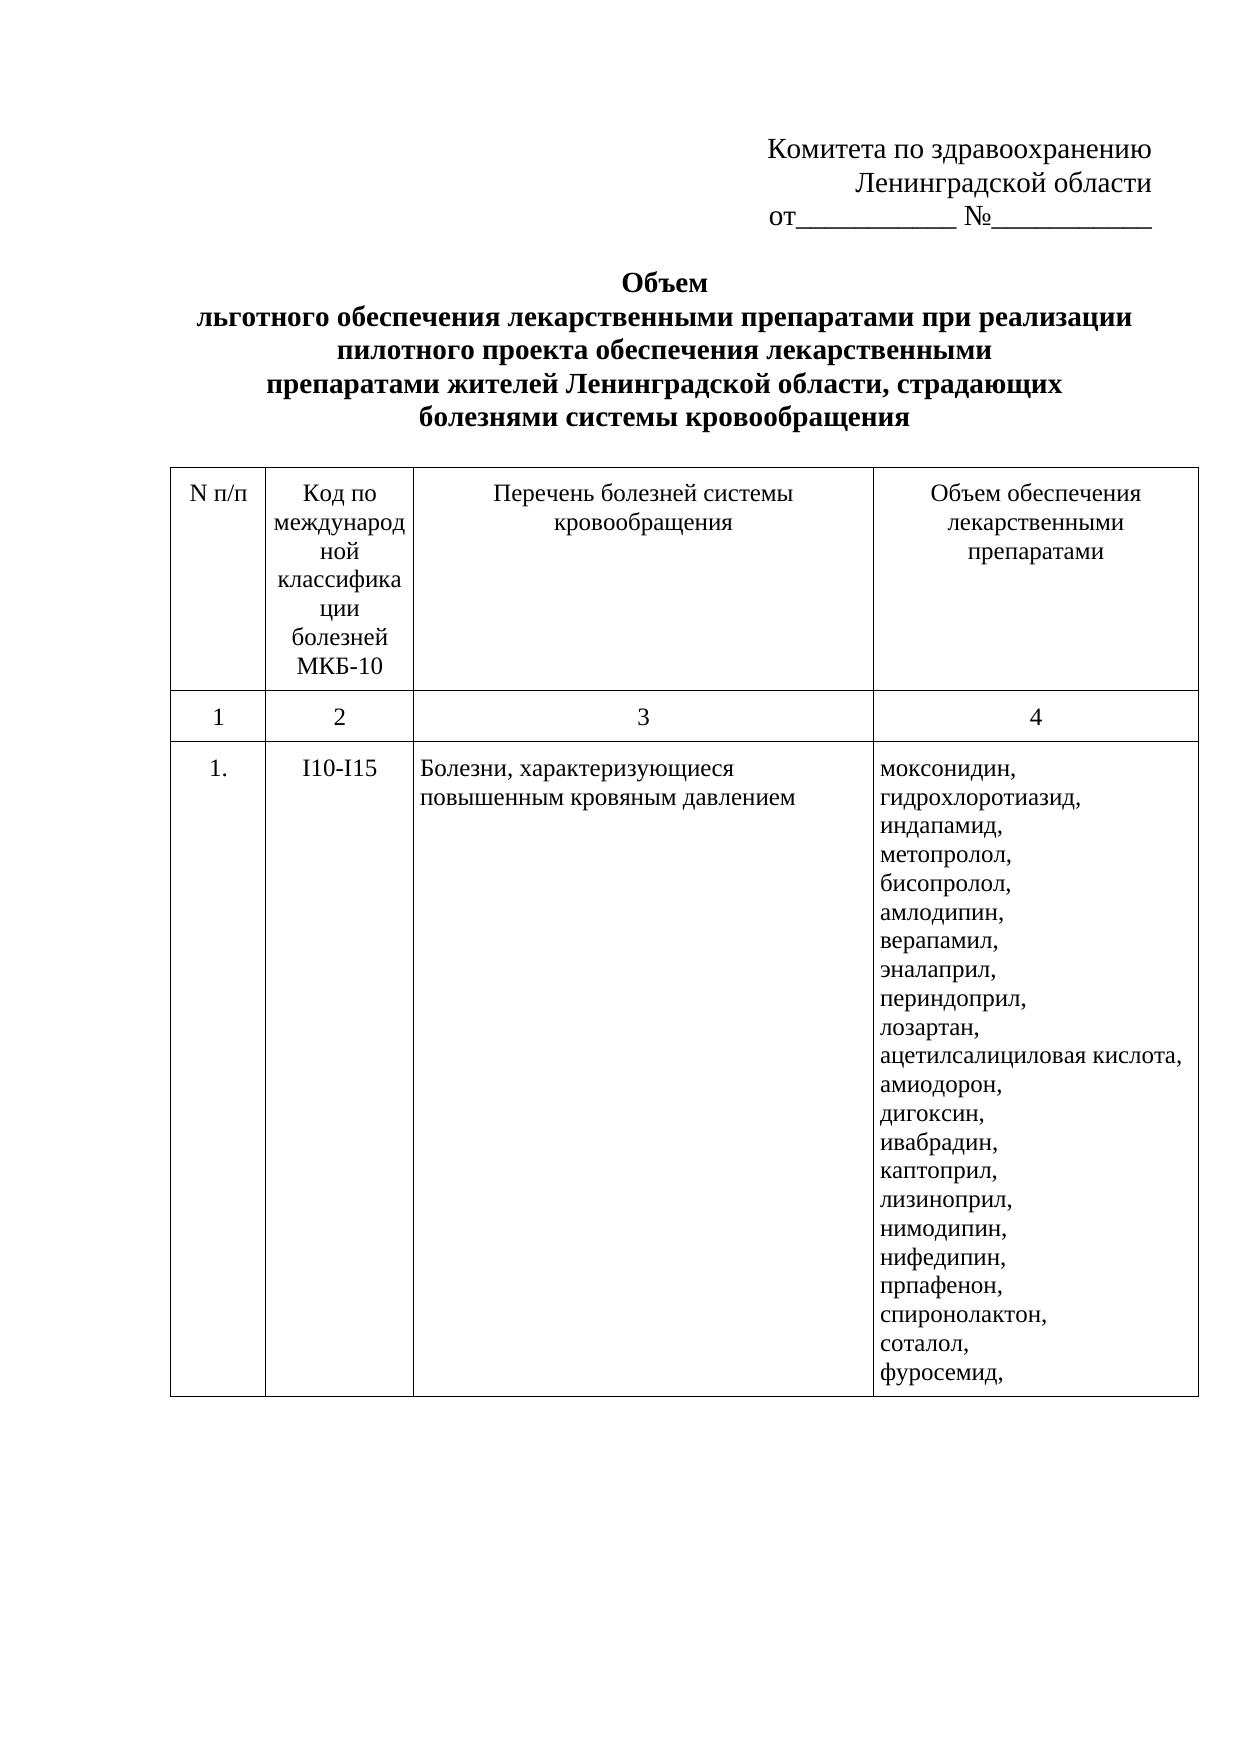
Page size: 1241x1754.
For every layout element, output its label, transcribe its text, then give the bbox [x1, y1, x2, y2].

title Комитета по здравоохранению [177, 131, 1152, 165]
title Ленинградской области [177, 165, 1152, 198]
title Объем [177, 265, 1152, 299]
table_cell моксонидин, гидрохлоротиазид, индапамид, метопролол, бисопролол, амлодипин, верапамил, эналаприл, периндоприл, лозартан, ацетилсалициловая кислота, амиодорон, дигоксин, ивабрадин, каптоприл, лизиноприл, нимодипин, нифедипин, прпафенон, спиронолактон, соталол, фуросемид, [874, 742, 1198, 1396]
title пилотного проекта обеспечения лекарственными [177, 332, 1152, 366]
title болезнями системы кровообращения [177, 399, 1152, 433]
table_cell 4 [874, 691, 1198, 741]
title препаратами жителей Ленинградской области, страдающих [177, 366, 1152, 399]
table_cell Болезни, характеризующиеся повышенным кровяным давлением [414, 742, 873, 1396]
table_cell 1. [171, 742, 265, 1396]
title от___________ №___________ [177, 198, 1152, 232]
table_header N п/п [171, 468, 265, 690]
title льготного обеспечения лекарственными препаратами при реализации [177, 299, 1152, 332]
table_cell 2 [266, 691, 413, 741]
table_header Объем обеспечения лекарственными препаратами [874, 468, 1198, 690]
table_cell 3 [414, 691, 873, 741]
table_cell I10-I15 [266, 742, 413, 1396]
table_cell 1 [171, 691, 265, 741]
table_header Перечень болезней системы кровообращения [414, 468, 873, 690]
table_header Код по международной классификации болезней МКБ-10 [266, 468, 413, 690]
